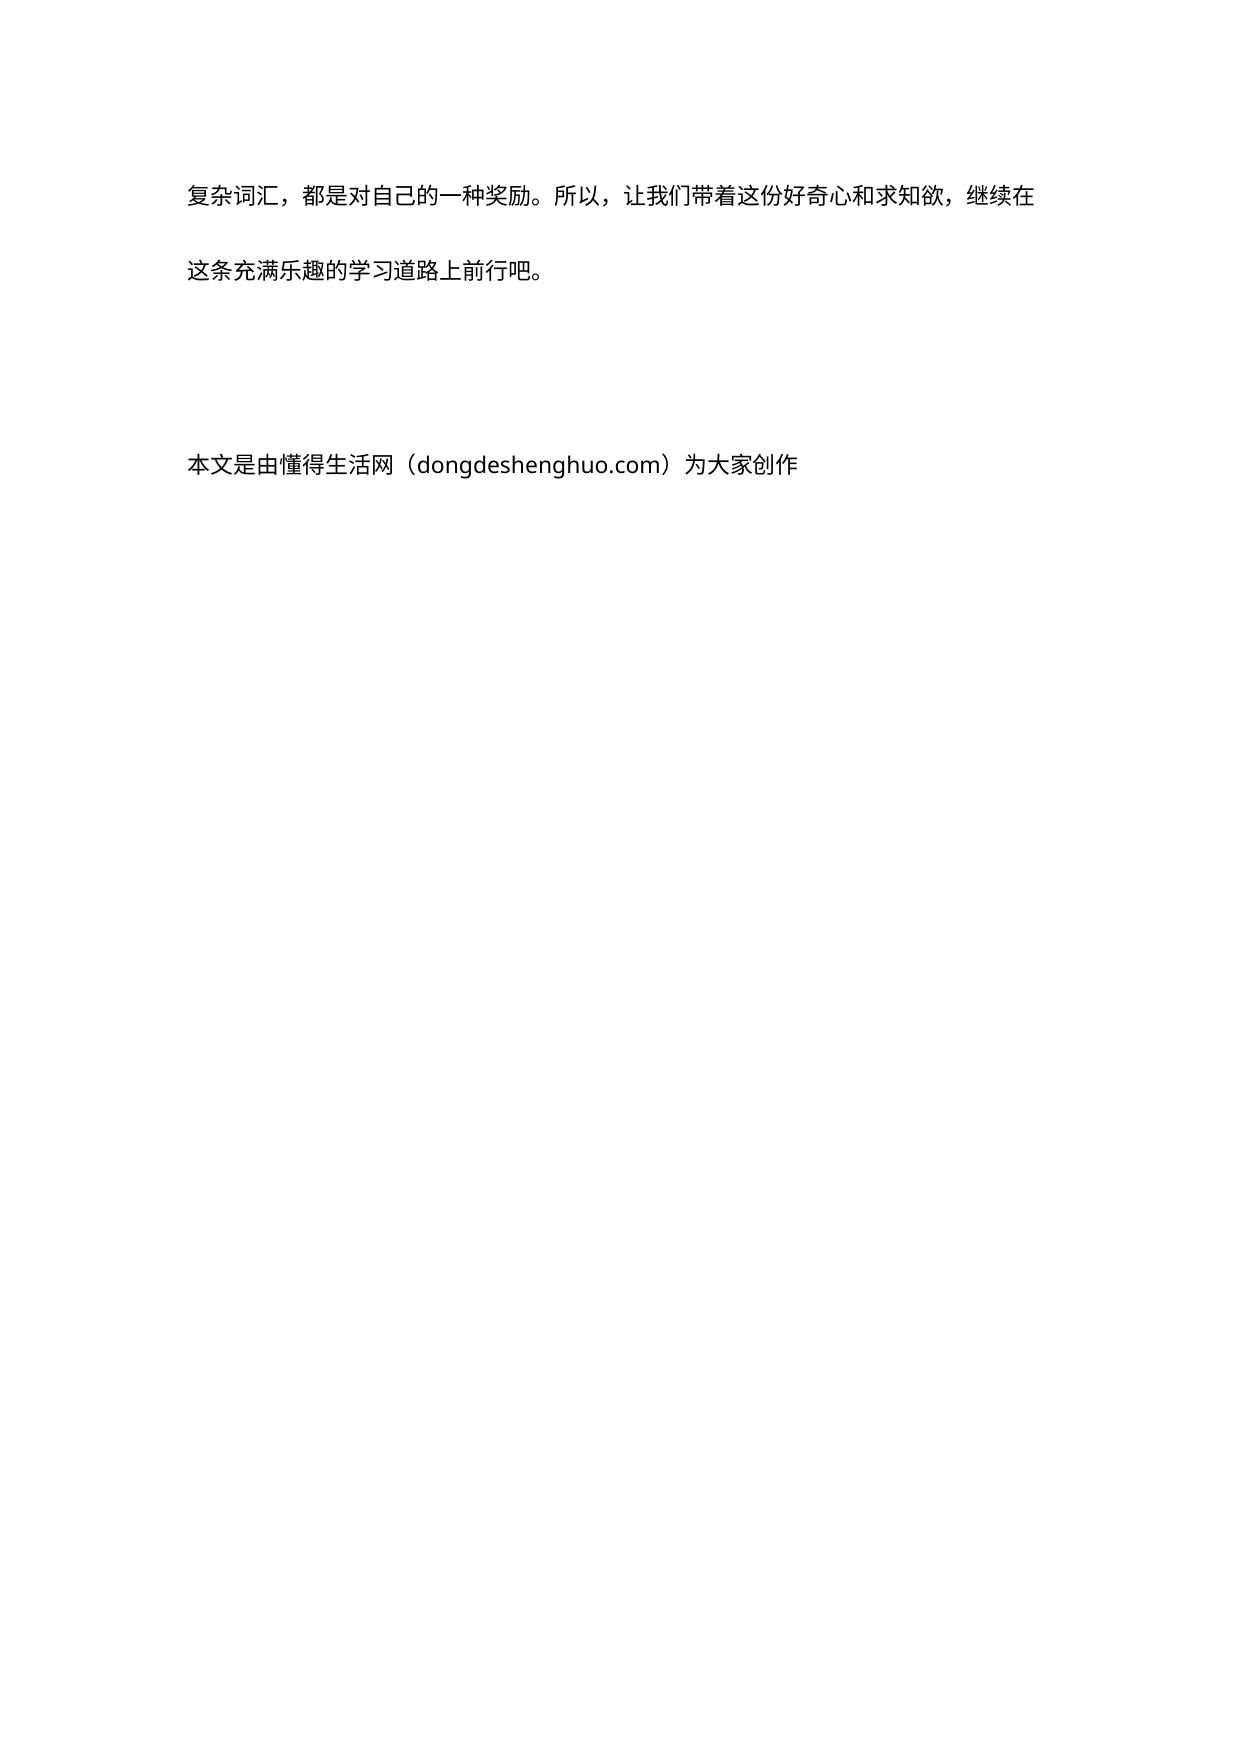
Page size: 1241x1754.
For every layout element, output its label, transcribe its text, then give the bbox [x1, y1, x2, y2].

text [187, 162, 1053, 302]
text 本文是由懂得生活网（dongdeshenghuo.com）为大家创作 [187, 431, 1053, 496]
